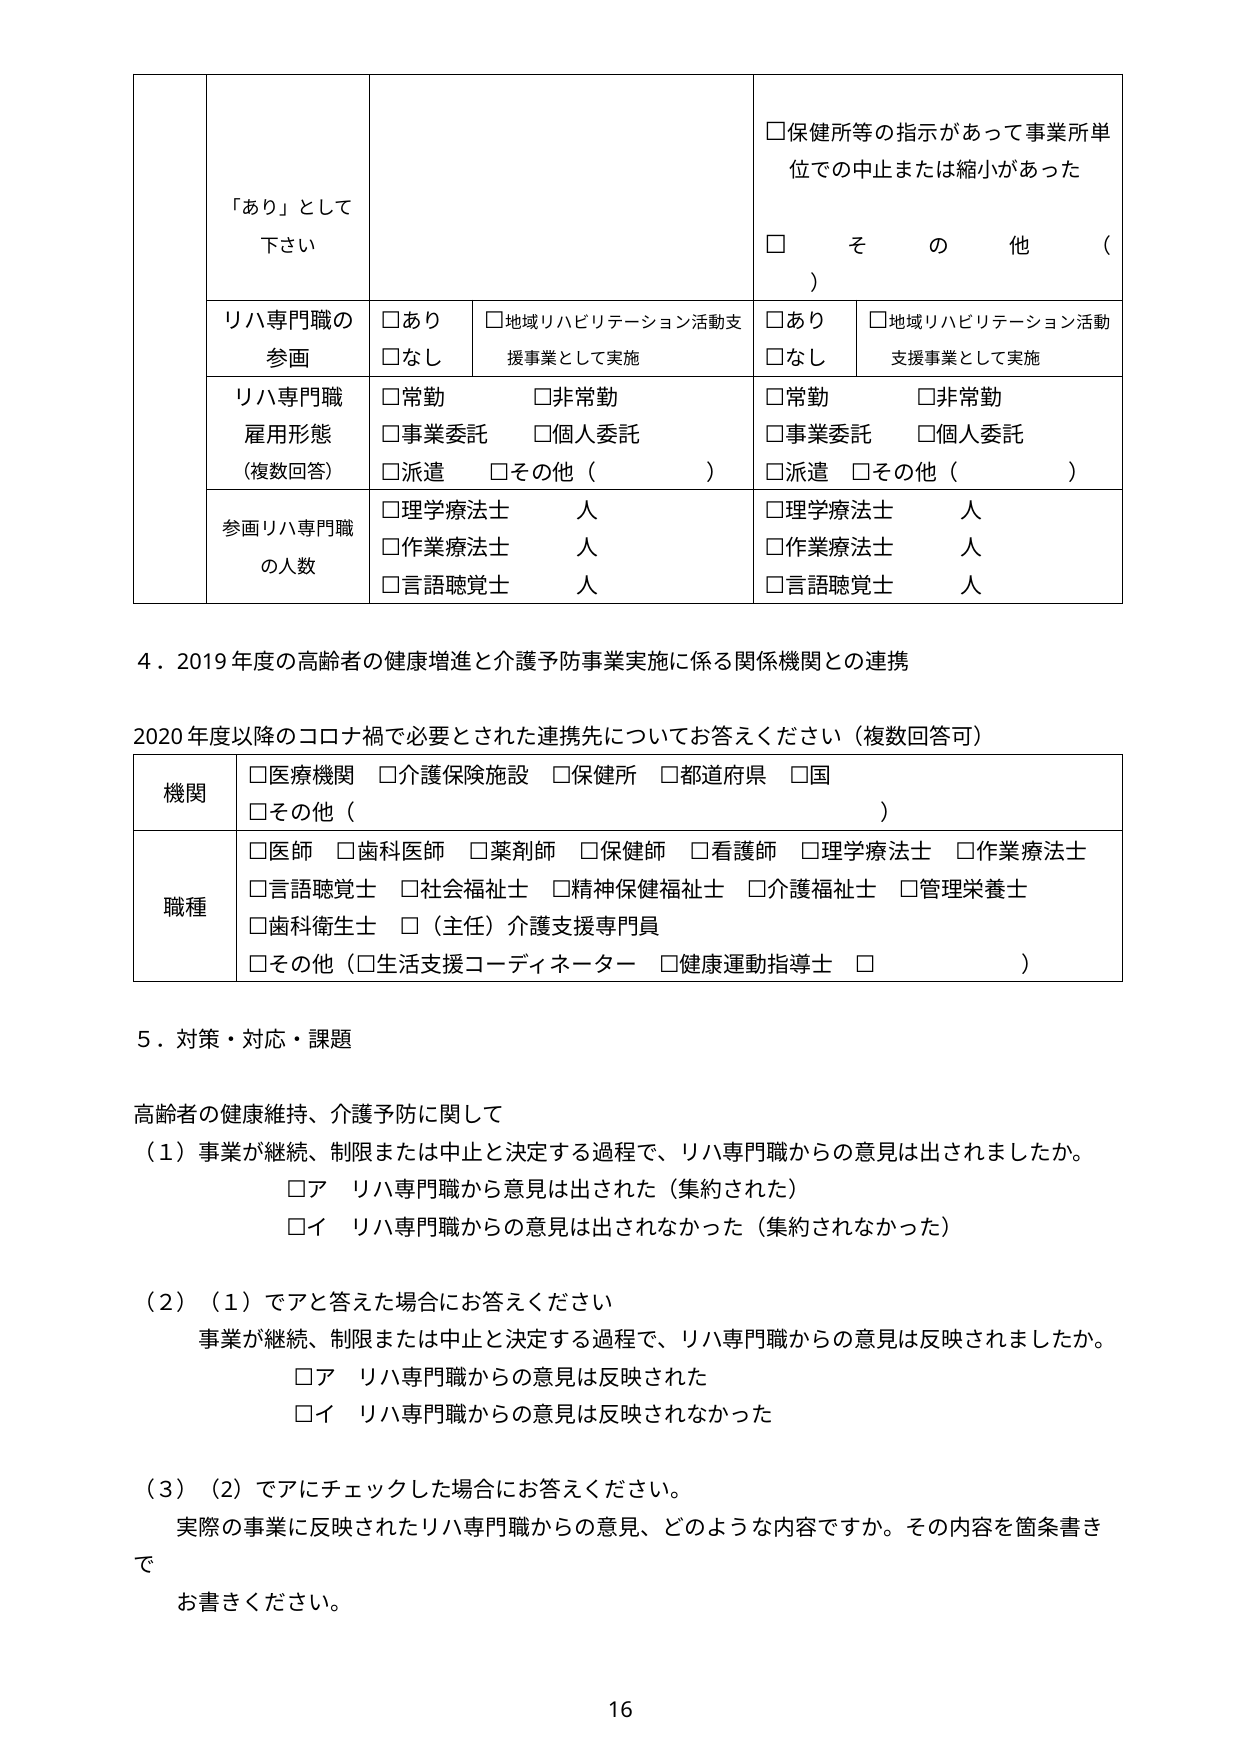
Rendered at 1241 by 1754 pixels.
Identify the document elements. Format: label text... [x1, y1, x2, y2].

table_cell 医師 歯科医師 薬剤師 保健師 看護師 理学療法士 作業療法士 言語聴覚士 社会福祉士 精神保健福祉士 介護福祉士 管理栄養士 歯科衛生士 （主任）介護支援専門員 その他（生活支援コーディネーター 健康運動指導士 ） [237, 831, 1122, 981]
table_header 機関 [134, 755, 236, 830]
table_cell 職種 [134, 831, 236, 981]
text イ リハ専門職からの意見は反映されなかった [133, 1394, 1107, 1432]
text （１）事業が継続、制限または中止と決定する過程で、リハ専門職からの意見は出されましたか。 [133, 1132, 1107, 1169]
text イ リハ専門職からの意見は出されなかった（集約されなかった） [133, 1207, 1107, 1244]
text ア リハ専門職からの意見は反映された [133, 1357, 1107, 1394]
text 事業が継続、制限または中止と決定する過程で、リハ専門職からの意見は反映されましたか。 [133, 1319, 1107, 1357]
text （３）（2）でアにチェックした場合にお答えください。 [133, 1469, 1107, 1507]
table_cell 常勤 非常勤 事業委託 個人委託 派遣 その他（ ） [754, 377, 1122, 489]
table_cell あり なし [754, 301, 856, 376]
table_cell 理学療法士 人 作業療法士 人 言語聴覚士 人 [370, 490, 753, 603]
text ５．対策・対応・課題 [133, 1019, 1107, 1057]
table_cell 理学療法士 人 作業療法士 人 言語聴覚士 人 [754, 490, 1122, 603]
text 高齢者の健康維持、介護予防に関して [133, 1094, 1107, 1132]
table_cell あり なし [370, 301, 472, 376]
text ４．2019年度の高齢者の健康増進と介護予防事業実施に係る関係機関との連携 [133, 641, 1107, 679]
text 2020年度以降のコロナ禍で必要とされた連携先についてお答えください（複数回答可） [133, 716, 1107, 754]
text 実際の事業に反映されたリハ専門職からの意見、どのような内容ですか。その内容を箇条書きで [133, 1507, 1107, 1582]
text お書きください。 [133, 1582, 1107, 1619]
table_cell 常勤 非常勤 事業委託 個人委託 派遣 その他（ ） [370, 377, 753, 489]
table_cell 地域リハビリテーション活動支援事業として実施 [857, 301, 1122, 376]
text ア リハ専門職から意見は出された（集約された） [286, 1169, 1107, 1207]
table_cell 地域リハビリテーション活動支援事業として実施 [473, 301, 753, 376]
table_cell リハ専門職の 参画 [207, 301, 369, 376]
table_cell リハ専門職 雇用形態 （複数回答） [207, 377, 369, 489]
table_header 医療機関 介護保険施設 保健所 都道府県 国 その他（ ） [237, 755, 1122, 830]
table_cell 参画リハ専門職の人数 [207, 490, 369, 603]
text （２）（１）でアと答えた場合にお答えください [133, 1282, 1107, 1319]
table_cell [754, 75, 1122, 299]
